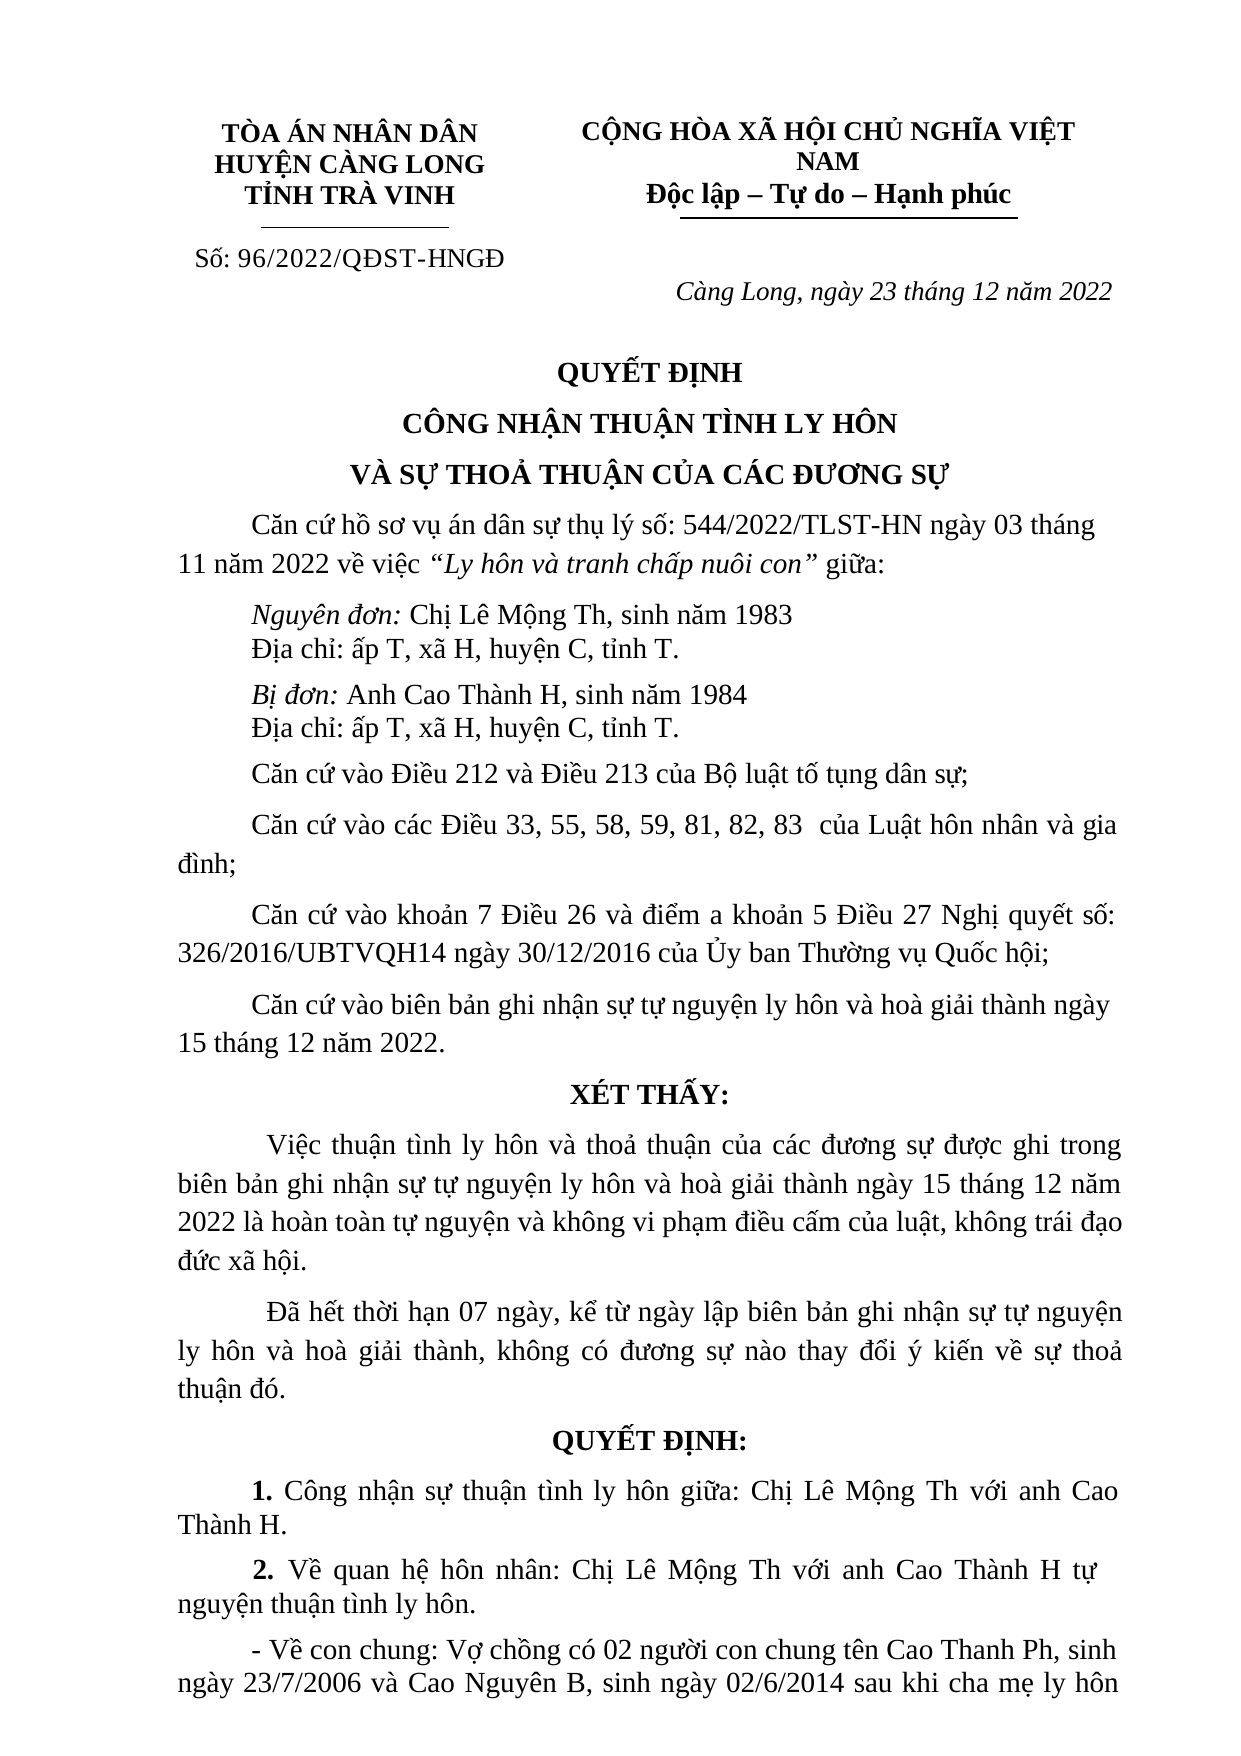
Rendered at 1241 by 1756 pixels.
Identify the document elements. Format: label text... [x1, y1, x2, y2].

text 326/2016/UBTVQH14 ngày 30/12/2016 của Ủy ban Thường vụ Quốc hội; [177, 936, 1134, 969]
list Về quan hệ hôn nhân: Chị Lê Mộng Th với anh Cao Thành H tự nguyện thuận tình ly hôn. [177, 1552, 1123, 1619]
text Bị đơn: Anh Cao Thành H, sinh năm 1984 Địa chỉ: ấp T, xã H, huyện C, tỉnh T. [251, 677, 783, 744]
text XÉT THẤY: [349, 1077, 950, 1110]
text CÔNG NHẬN THUẬN TÌNH LY HÔN [349, 406, 950, 439]
text Việc thuận tình ly hôn và thoả thuận của các đương sự được ghi trong biên bản ghi nhận sự tự nguyện ly hôn và hoà giải thành ngày 15 tháng 12 năm 2022 là hoàn toàn tự nguyện và không vi phạm điều cấm của luật, không trái đạo đức xã hội. [177, 1127, 1123, 1277]
table_header TÒA ÁN NHÂN DÂN HUYỆN CÀNG LONG TỈNH TRÀ VINH Số: 96/2022/QĐST-HNGĐ [187, 117, 526, 306]
text Căn cứ vào Điều 212 và Điều 213 của Bộ luật tố tụng dân sự; [251, 756, 1134, 790]
text QUYẾT ĐỊNH: [349, 1423, 950, 1456]
text Căn cứ vào các Điều 33, 55, 58, 59, 81, 82, 83 của Luật hôn nhân và gia [251, 807, 1134, 841]
table_header CỘNG HÒA XÃ HỘI CHỦ NGHĨA VIỆT NAM Độc lập – Tự do – Hạnh phúc Càng Long, ngày 23 tháng 12 năm 2022 [526, 117, 1118, 306]
text Đã hết thời hạn 07 ngày, kể từ ngày lập biên bản ghi nhận sự tự nguyện ly hôn và hoà giải thành, không có đương sự nào thay đổi ý kiến về sự thoả thuận đó. [177, 1294, 1123, 1405]
text Căn cứ hồ sơ vụ án dân sự thụ lý số: 544/2022/TLST-HN ngày 03 tháng 11 năm 2022 về việc “Ly hôn và tranh chấp nuôi con” giữa: [177, 507, 1122, 579]
text QUYẾT ĐỊNH [349, 355, 950, 388]
list Về con chung: Vợ chồng có 02 người con chung tên Cao Thanh Ph, sinh ngày 23/7/2006 và Cao Nguyên B, sinh ngày 02/6/2014 sau khi cha mẹ ly hôn [177, 1632, 1123, 1699]
text Căn cứ vào biên bản ghi nhận sự tự nguyện ly hôn và hoà giải thành ngày 15 tháng 12 năm 2022. [177, 987, 1122, 1059]
text Căn cứ vào khoản 7 Điều 26 và điểm a khoản 5 Điều 27 Nghị quyết số: [251, 897, 1134, 931]
text VÀ SỰ THOẢ THUẬN CỦA CÁC ĐƯƠNG SỰ [349, 457, 950, 491]
list Công nhận sự thuận tình ly hôn giữa: Chị Lê Mộng Th với anh Cao Thành H. [177, 1473, 1122, 1540]
text đình; [177, 846, 1134, 879]
text Nguyên đơn: Chị Lê Mộng Th, sinh năm 1983 Địa chỉ: ấp T, xã H, huyện C, tỉnh T. [251, 597, 828, 664]
